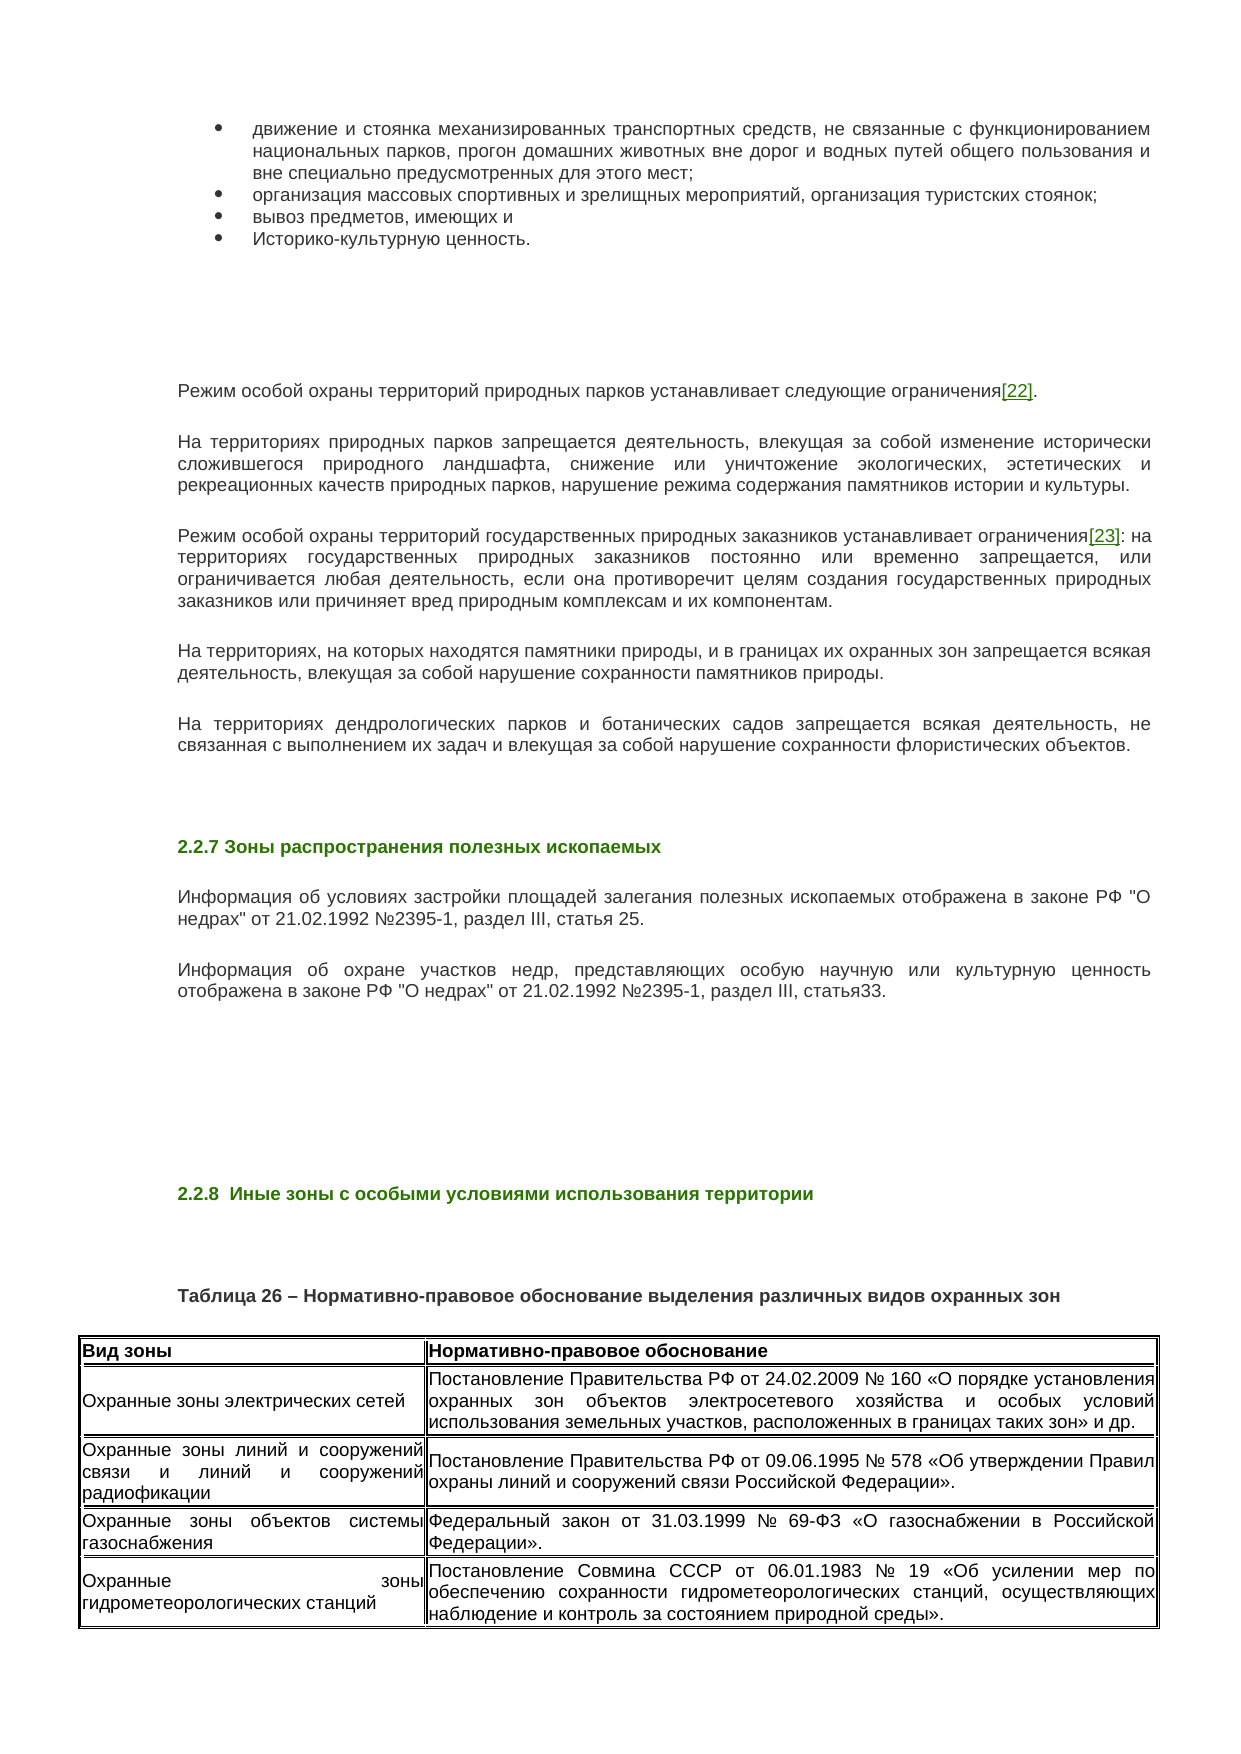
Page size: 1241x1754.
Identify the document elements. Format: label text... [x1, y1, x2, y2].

text На территориях природных парков запрещается деятельность, влекущая за собой изменение исторически сложившегося природного ландшафта, снижение или уничтожение экологических, эстетических и рекреационных качеств природных парков, нарушение режима содержания памятников истории и культуры. [177, 431, 1152, 496]
table_cell Охранные зоны электрических сетей [81, 1363, 424, 1434]
table_header Нормативно-правовое обоснование [426, 1339, 1156, 1363]
text Информация об охране участков недр, представляющих особую научную или культурную ценность отображена в законе РФ "О недрах" от 21.02.1992 №2395-1, раздел III, статья33. [177, 958, 1152, 1002]
table_header Вид зоны [81, 1337, 426, 1363]
list организация массовых спортивных и зрелищных мероприятий, организация туристских стоянок; [215, 183, 1152, 205]
list вывоз предметов, имеющих и [215, 205, 1152, 227]
table_cell Охранные зоны гидрометеорологических станций [80, 1555, 426, 1626]
text Режим особой охраны территорий государственных природных заказников устанавливает ограничения[23]: на территориях государственных природных заказников постоянно или временно запрещается, или ограничивается любая деятельность, если она противоречит целям создания государственных природных заказников или причиняет вред природным комплексам и их компонентам. [177, 525, 1152, 611]
text 2.2.8 Иные зоны с особыми условиями использования территории [177, 1183, 1152, 1204]
text На территориях дендрологических парков и ботанических садов запрещается всякая деятельность, не связанная с выполнением их задач и влекущая за собой нарушение сохранности флористических объектов. [177, 712, 1152, 756]
text На территориях, на которых находятся памятники природы, и в границах их охранных зон запрещается всякая деятельность, влекущая за собой нарушение сохранности памятников природы. [177, 640, 1152, 683]
table_cell Постановление Правительства РФ от 24.02.2009 № 160 «О порядке установления охранных зон объектов электросетевого хозяйства и особых условий использования земельных участков, расположенных в границах таких зон» и др. [428, 1363, 1157, 1434]
table_cell Охранные зоны линий и сооружений связи и линий и сооружений радиофикации [81, 1434, 424, 1505]
table_cell Федеральный закон от 31.03.1999 № 69-ФЗ «О газоснабжении в Российской Федерации». [428, 1505, 1157, 1555]
text Режим особой охраны территорий природных парков устанавливает следующие ограничения[22]. [177, 380, 1152, 402]
table_cell Постановление Совмина СССР от 06.01.1983 № 19 «Об усилении мер по обеспечению сохранности гидрометеорологических станций, осуществляющих наблюдение и контроль за состоянием природной среды». [426, 1555, 1158, 1626]
text Таблица 26 – Нормативно-правовое обоснование выделения различных видов охранных зон [177, 1284, 1152, 1306]
text Информация об условиях застройки площадей залегания полезных ископаемых отображена в законе РФ "О недрах" от 21.02.1992 №2395-1, раздел III, статья 25. [177, 886, 1152, 929]
table_cell Постановление Правительства РФ от 09.06.1995 № 578 «Об утверждении Правил охраны линий и сооружений связи Российской Федерации». [428, 1434, 1157, 1505]
list движение и стоянка механизированных транспортных средств, не связанные с функционированием национальных парков, прогон домашних животных вне дорог и водных путей общего пользования и вне специально предусмотренных для этого мест; [215, 118, 1152, 183]
table_cell Охранные зоны объектов системы газоснабжения [81, 1505, 424, 1555]
list Историко-культурную ценность. [215, 227, 1152, 249]
text 2.2.7 Зоны распространения полезных ископаемых [177, 836, 1152, 857]
